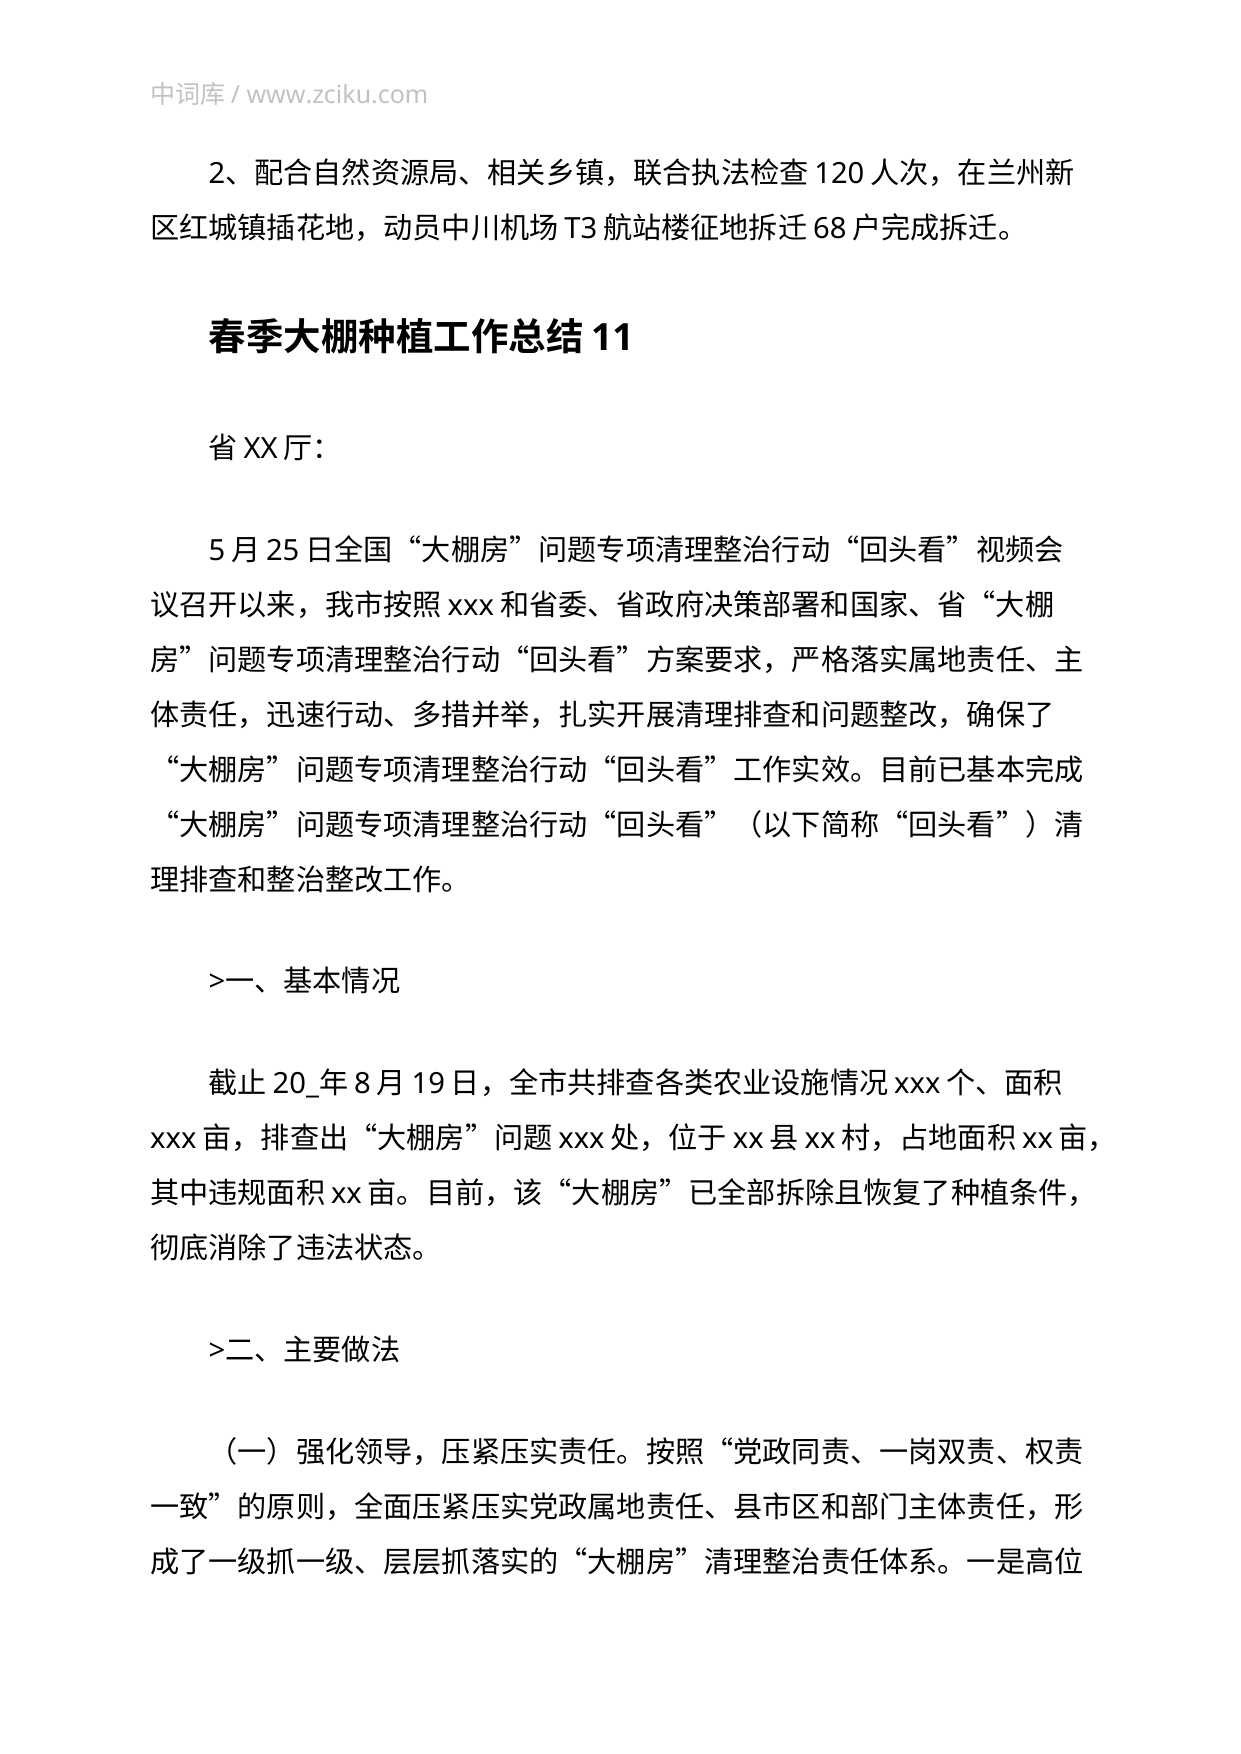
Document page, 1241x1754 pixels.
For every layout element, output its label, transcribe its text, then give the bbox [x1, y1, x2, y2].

text 2、配合自然资源局、相关乡镇，联合执法检查120人次，在兰州新区红城镇插花地，动员中川机场T3航站楼征地拆迁68户完成拆迁。 [150, 150, 1090, 247]
text >二、主要做法 [150, 1327, 1090, 1369]
text 省XX厅： [150, 424, 1090, 467]
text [150, 1429, 1090, 1581]
text 春季大棚种植工作总结11 [150, 307, 1090, 361]
text 截止20_年8月19日，全市共排查各类农业设施情况xxx个、面积xxx亩，排查出“大棚房”问题xxx处，位于xx县xx村，占地面积xx亩，其中违规面积xx亩。目前，该“大棚房”已全部拆除且恢复了种植条件，彻底消除了违法状态。 [150, 1060, 1090, 1267]
text >一、基本情况 [150, 958, 1090, 1000]
text 5月25日全国“大棚房”问题专项清理整治行动“回头看”视频会议召开以来，我市按照xxx和省委、省政府决策部署和国家、省“大棚房”问题专项清理整治行动“回头看”方案要求，严格落实属地责任、主体责任，迅速行动、多措并举，扎实开展清理排查和问题整改，确保了“大棚房”问题专项清理整治行动“回头看”工作实效。目前已基本完成“大棚房”问题专项清理整治行动“回头看”（以下简称“回头看”）清理排查和整治整改工作。 [150, 527, 1090, 898]
